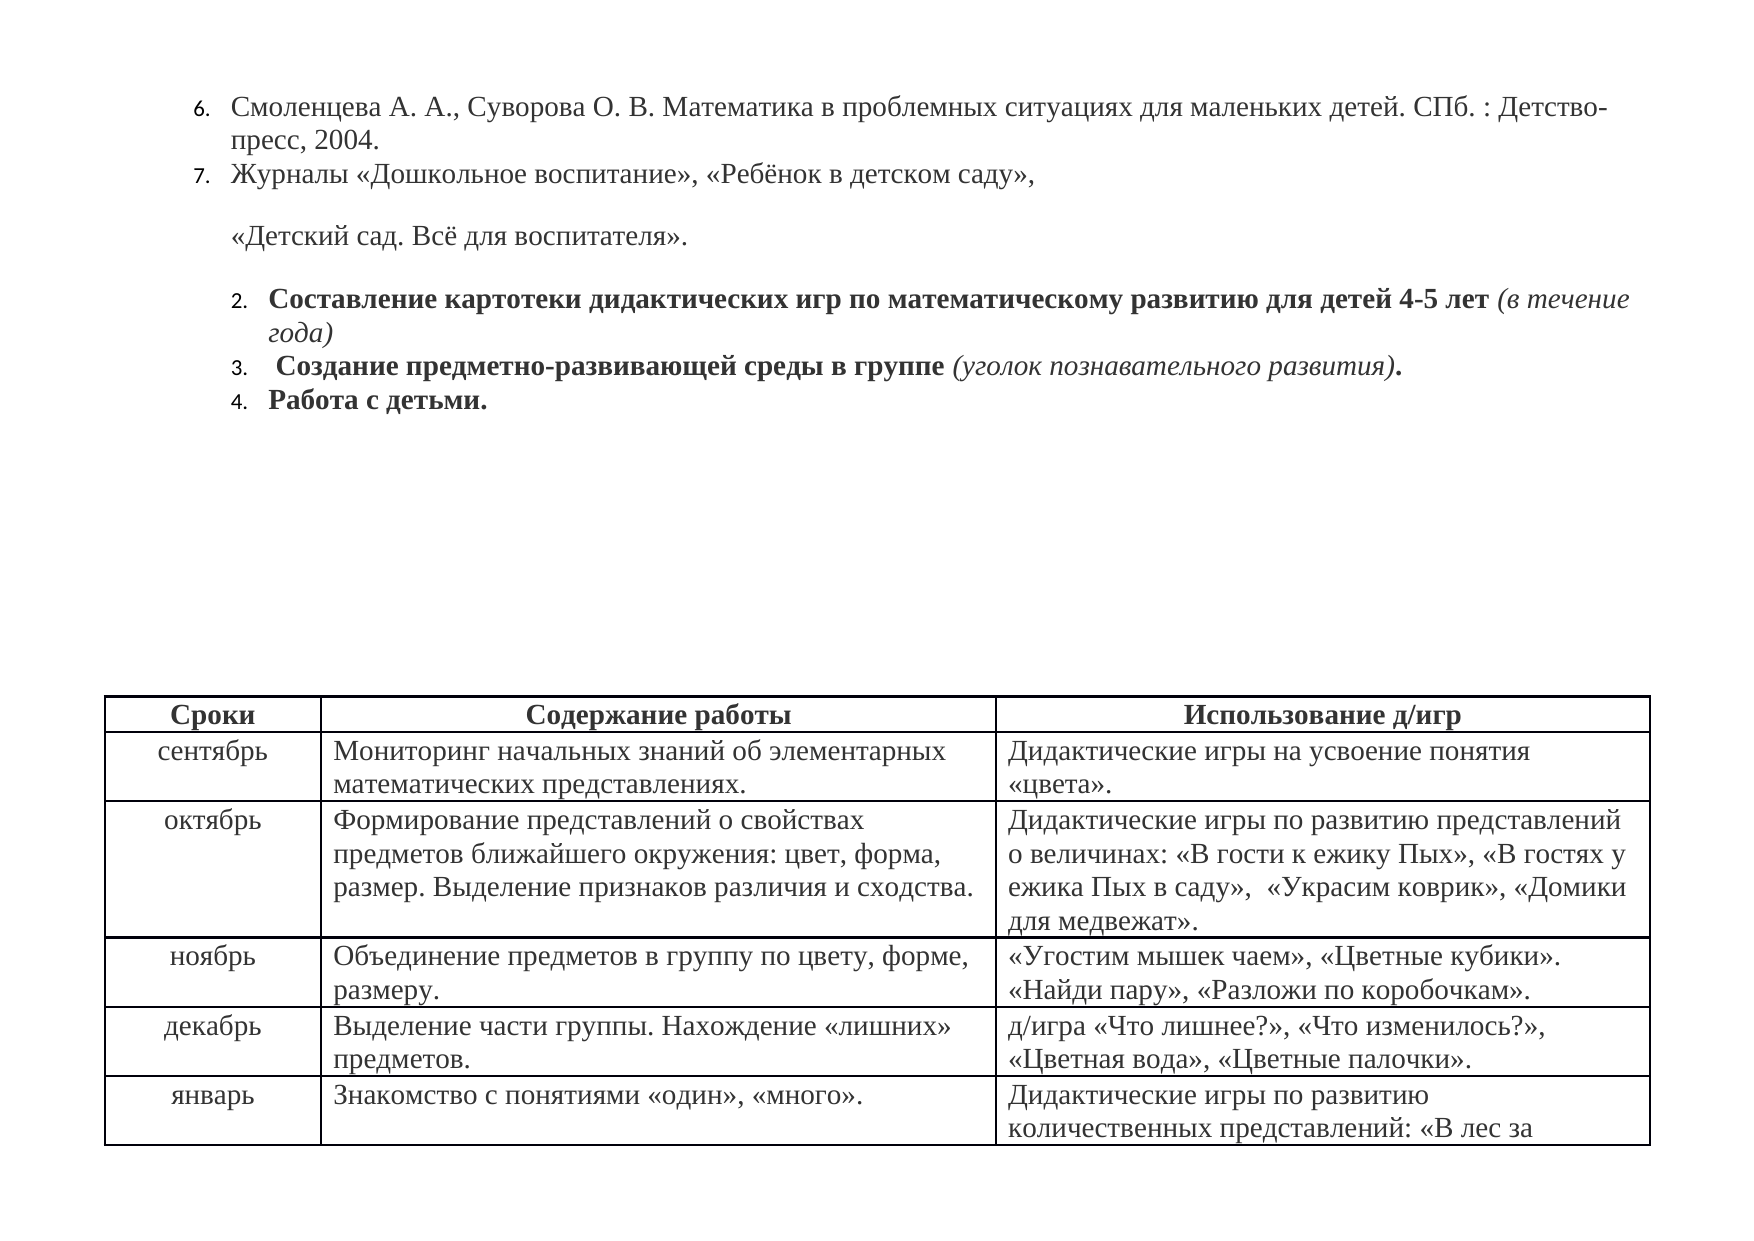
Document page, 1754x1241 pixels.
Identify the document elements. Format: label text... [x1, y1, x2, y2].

table_header Сроки [106, 698, 320, 731]
table_header Использование д/игр [997, 698, 1649, 731]
table_cell «Угостим мышек чаем», «Цветные кубики». «Найди пару», «Разложи по коробочкам». [997, 939, 1649, 1006]
table_cell январь [106, 1077, 320, 1144]
table_cell Формирование представлений о свойствах предметов ближайшего окружения: цвет, форма, размер. Выделение признаков различия и сходства. [322, 802, 995, 936]
list Составление картотеки дидактических игр по математическому развитию для детей 4-5 лет (в течение года) [231, 281, 1639, 348]
table_cell д/игра «Что лишнее?», «Что изменилось?», «Цветная вода», «Цветные палочки». [997, 1008, 1649, 1075]
list Создание предметно-развивающей среды в группе (уголок познавательного развития). [231, 348, 1639, 382]
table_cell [997, 1077, 1649, 1144]
text «Детский сад. Всё для воспитателя». [231, 218, 1639, 252]
table_cell сентябрь [106, 733, 320, 800]
list Работа с детьми. [231, 382, 1639, 415]
list Смоленцева А. А., Суворова О. В. Математика в проблемных ситуациях для маленьких детей. СПб. : Детство-пресс, 2004. [193, 89, 1639, 156]
table_cell октябрь [106, 802, 320, 936]
table_cell ноябрь [106, 939, 320, 1006]
list Журналы «Дошкольное воспитание», «Ребёнок в детском саду», [193, 156, 1639, 189]
table_cell Дидактические игры на усвоение понятия «цвета». [997, 733, 1649, 800]
table_cell Дидактические игры по развитию представлений о величинах: «В гости к ежику Пых», «В гостях у ежика Пых в саду», «Украсим коврик», «Домики для медвежат». [997, 802, 1649, 936]
table_cell Выделение части группы. Нахождение «лишних» предметов. [322, 1008, 995, 1075]
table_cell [322, 1077, 995, 1144]
table_cell Мониторинг начальных знаний об элементарных математических представлениях. [322, 733, 995, 800]
table_header Содержание работы [322, 698, 995, 731]
table_cell Объединение предметов в группу по цвету, форме, размеру. [322, 939, 995, 1006]
table_cell декабрь [106, 1008, 320, 1075]
